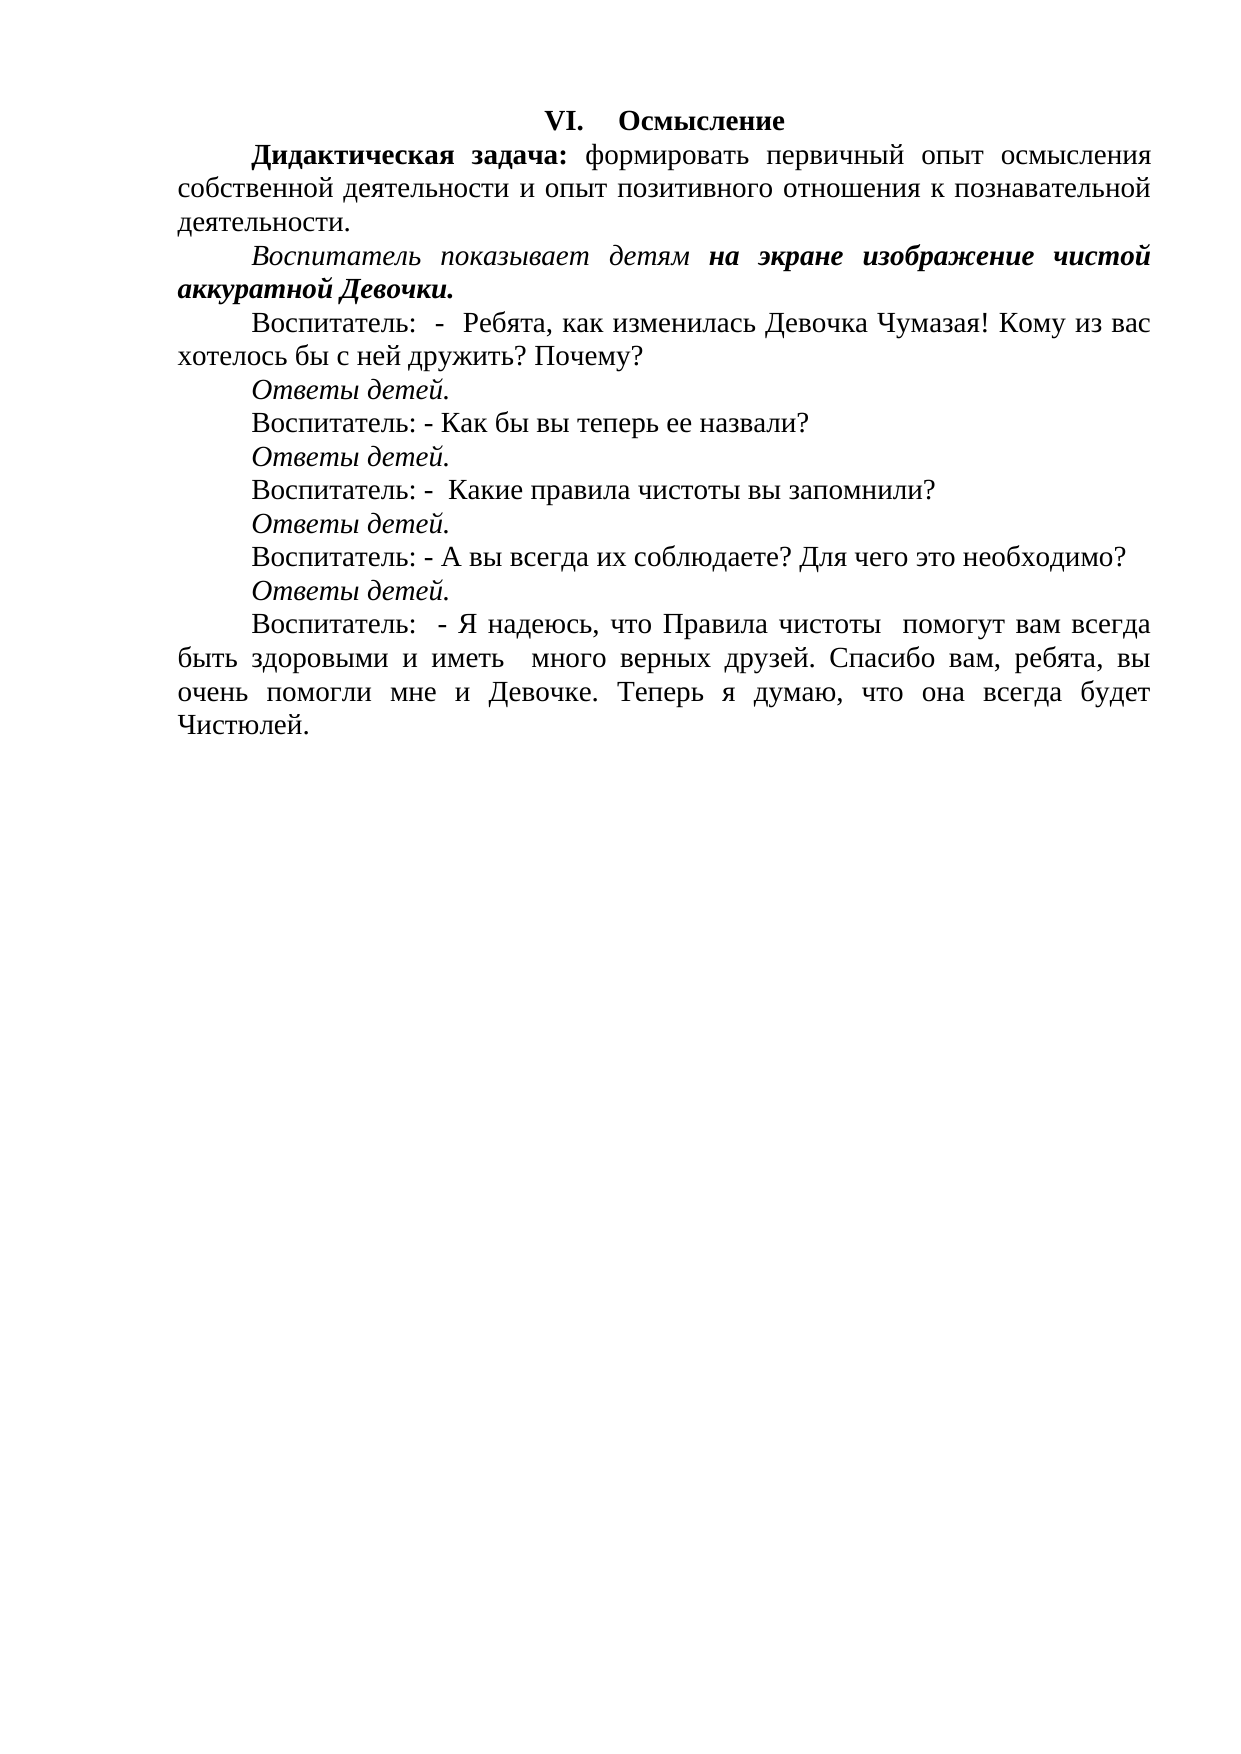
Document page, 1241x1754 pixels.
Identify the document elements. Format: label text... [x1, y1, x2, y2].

text Воспитатель: - Я надеюсь, что Правила чистоты помогут вам всегда быть здоровыми и иметь много верных друзей. Спасибо вам, ребята, вы очень помогли мне и Девочке. Теперь я думаю, что она всегда будет Чистюлей. [177, 607, 1152, 741]
text Ответы детей. [177, 372, 1152, 405]
text Воспитатель показывает детям на экране изображение чистой аккуратной Девочки. [177, 238, 1152, 305]
text Ответы детей. [177, 506, 1152, 539]
text Ответы детей. [177, 573, 1152, 607]
text Воспитатель: - Какие правила чистоты вы запомнили? [177, 472, 1152, 506]
text Воспитатель: - Ребята, как изменилась Девочка Чумазая! Кому из вас хотелось бы с ней дружить? Почему? [177, 305, 1152, 372]
text Воспитатель: - А вы всегда их соблюдаете? Для чего это необходимо? [177, 539, 1152, 573]
list Осмысление [177, 103, 1152, 137]
text Дидактическая задача: формировать первичный опыт осмысления собственной деятельности и опыт позитивного отношения к познавательной деятельности. [177, 137, 1152, 238]
text Воспитатель: - Как бы вы теперь ее назвали? [177, 405, 1152, 439]
text Ответы детей. [177, 439, 1152, 472]
